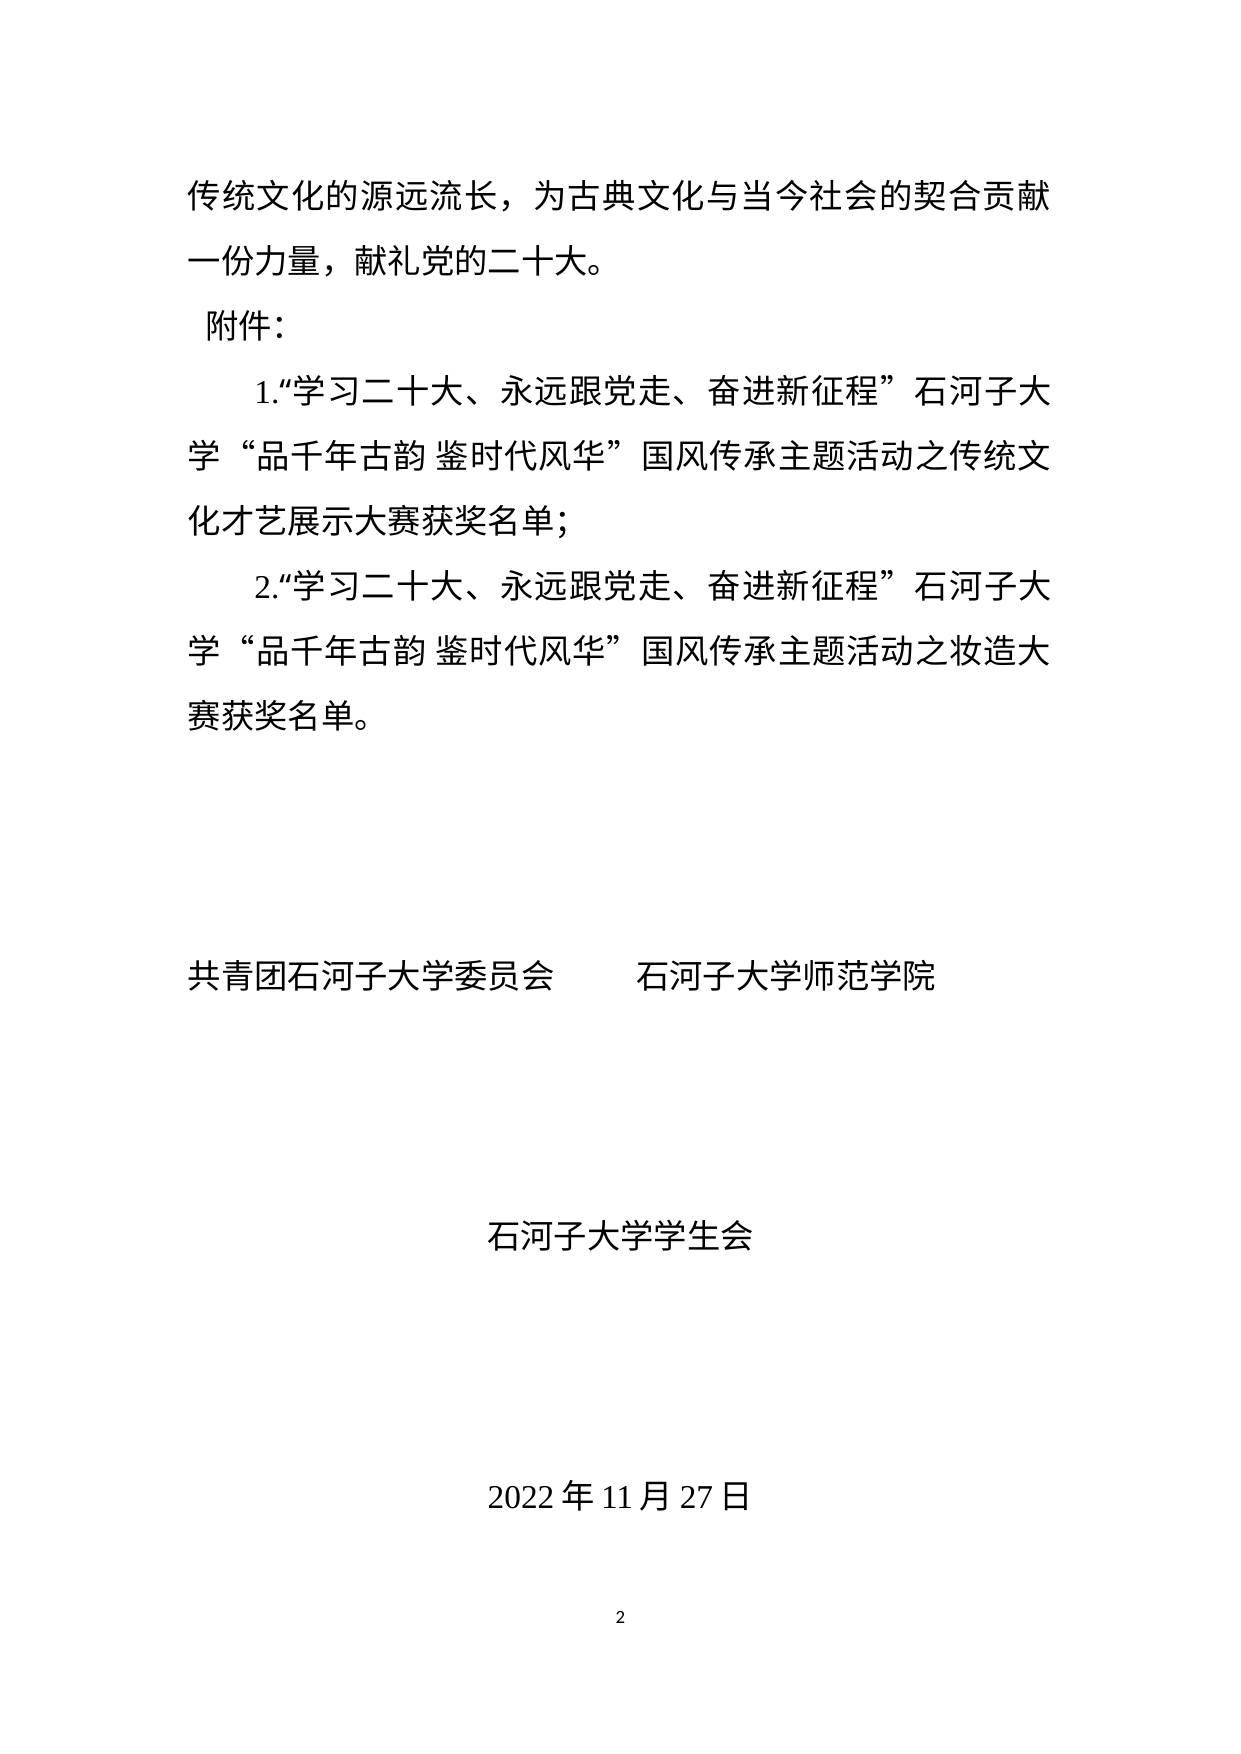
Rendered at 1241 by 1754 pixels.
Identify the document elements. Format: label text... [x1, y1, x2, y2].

text 2022年11月27日 [187, 1462, 1053, 1527]
text 石河子大学学生会 [187, 1202, 1053, 1267]
text 1.“学习二十大、永远跟党走、奋进新征程”石河子大学“品千年古韵 鉴时代风华”国风传承主题活动之传统文化才艺展示大赛获奖名单； [187, 357, 1053, 552]
text 2.“学习二十大、永远跟党走、奋进新征程”石河子大学“品千年古韵 鉴时代风华”国风传承主题活动之妆造大赛获奖名单。 [187, 552, 1053, 747]
text 共青团石河子大学委员会 石河子大学师范学院 [187, 942, 1053, 1007]
text 附件： [187, 292, 1053, 357]
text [187, 162, 1053, 292]
